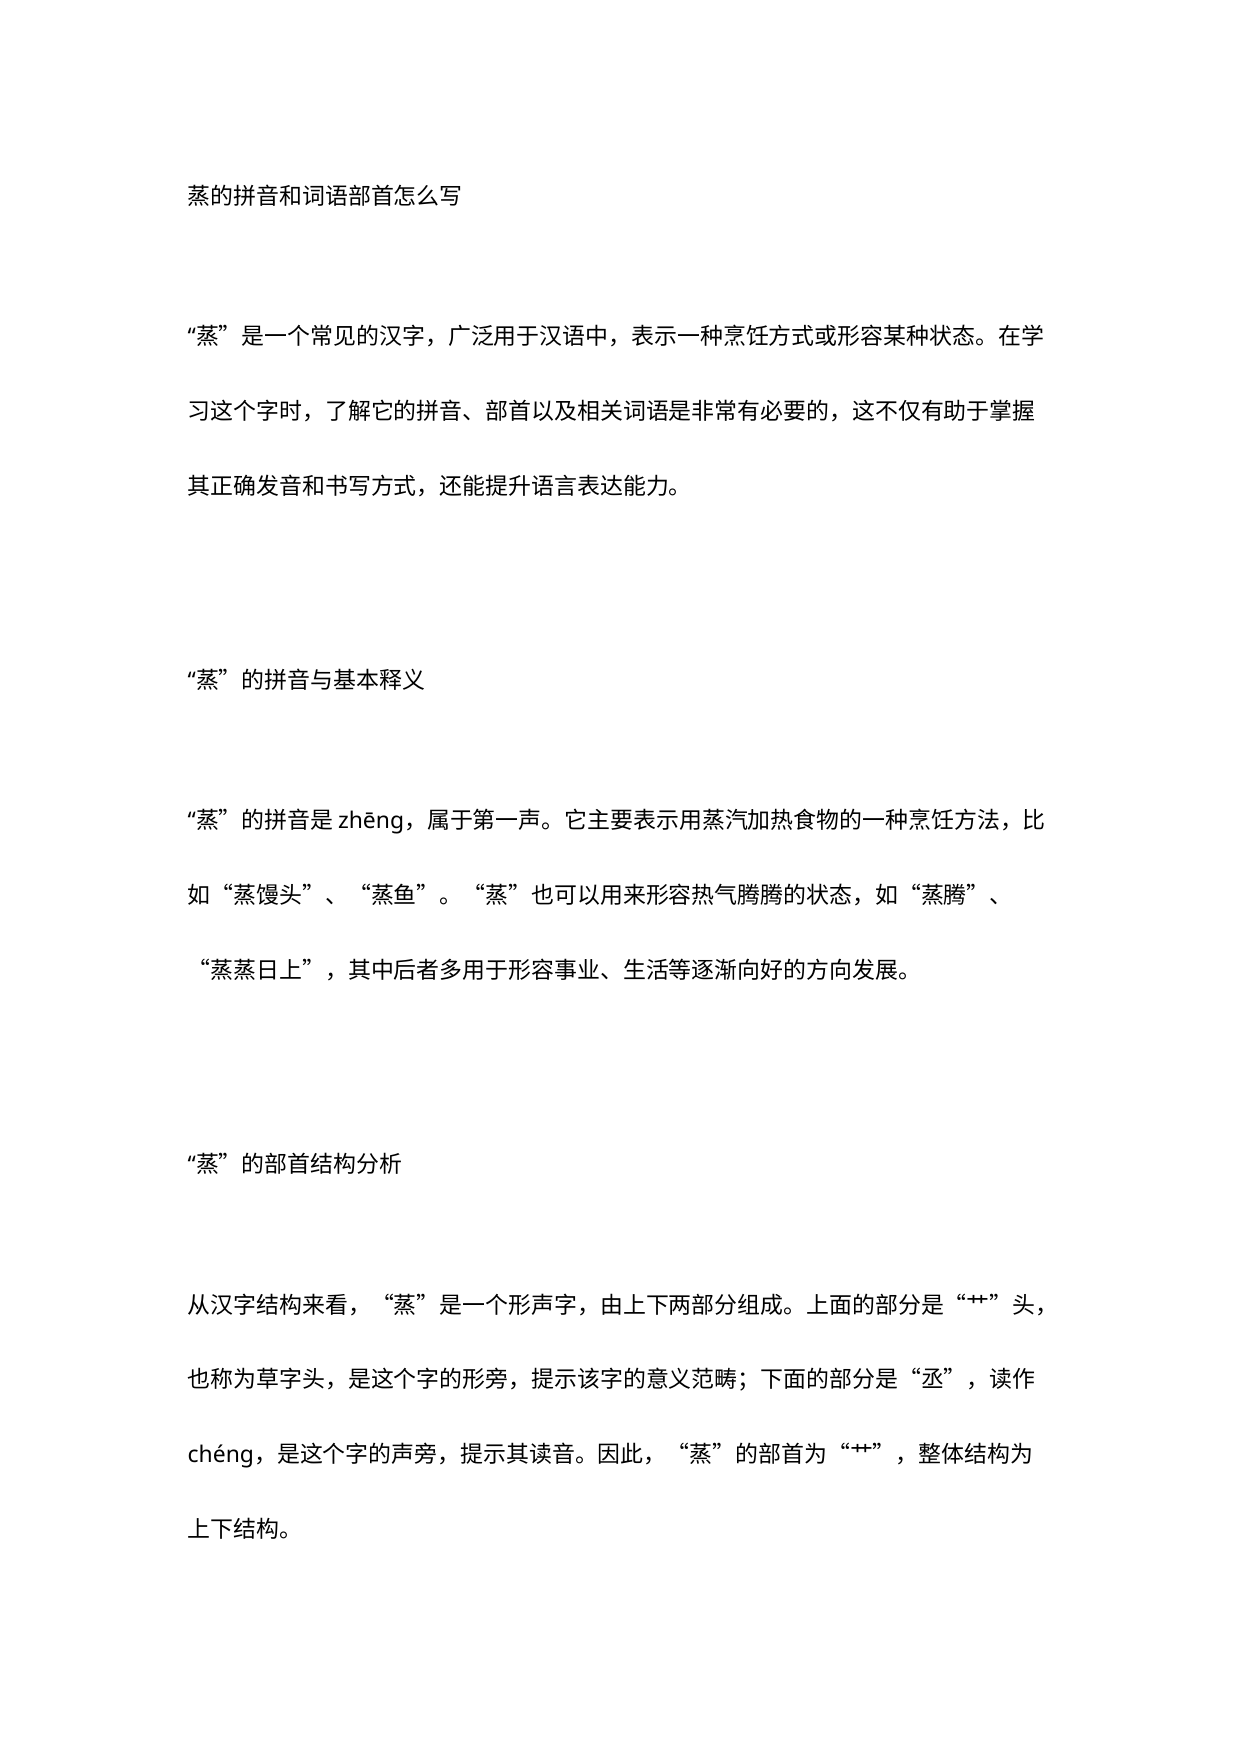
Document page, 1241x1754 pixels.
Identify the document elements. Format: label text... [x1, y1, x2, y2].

text “蒸”是一个常见的汉字，广泛用于汉语中，表示一种烹饪方式或形容某种状态。在学习这个字时，了解它的拼音、部首以及相关词语是非常有必要的，这不仅有助于掌握其正确发音和书写方式，还能提升语言表达能力。 [187, 302, 1053, 517]
text “蒸”的部首结构分析 [187, 1130, 1053, 1195]
text 从汉字结构来看，“蒸”是一个形声字，由上下两部分组成。上面的部分是“艹”头，也称为草字头，是这个字的形旁，提示该字的意义范畴；下面的部分是“丞”，读作chéng，是这个字的声旁，提示其读音。因此，“蒸”的部首为“艹”，整体结构为上下结构。 [187, 1271, 1053, 1560]
text “蒸”的拼音与基本释义 [187, 646, 1053, 711]
text 蒸的拼音和词语部首怎么写 [187, 162, 1053, 227]
text “蒸”的拼音是zhēng，属于第一声。它主要表示用蒸汽加热食物的一种烹饪方法，比如“蒸馒头”、“蒸鱼”。“蒸”也可以用来形容热气腾腾的状态，如“蒸腾”、“蒸蒸日上”，其中后者多用于形容事业、生活等逐渐向好的方向发展。 [187, 787, 1053, 1001]
